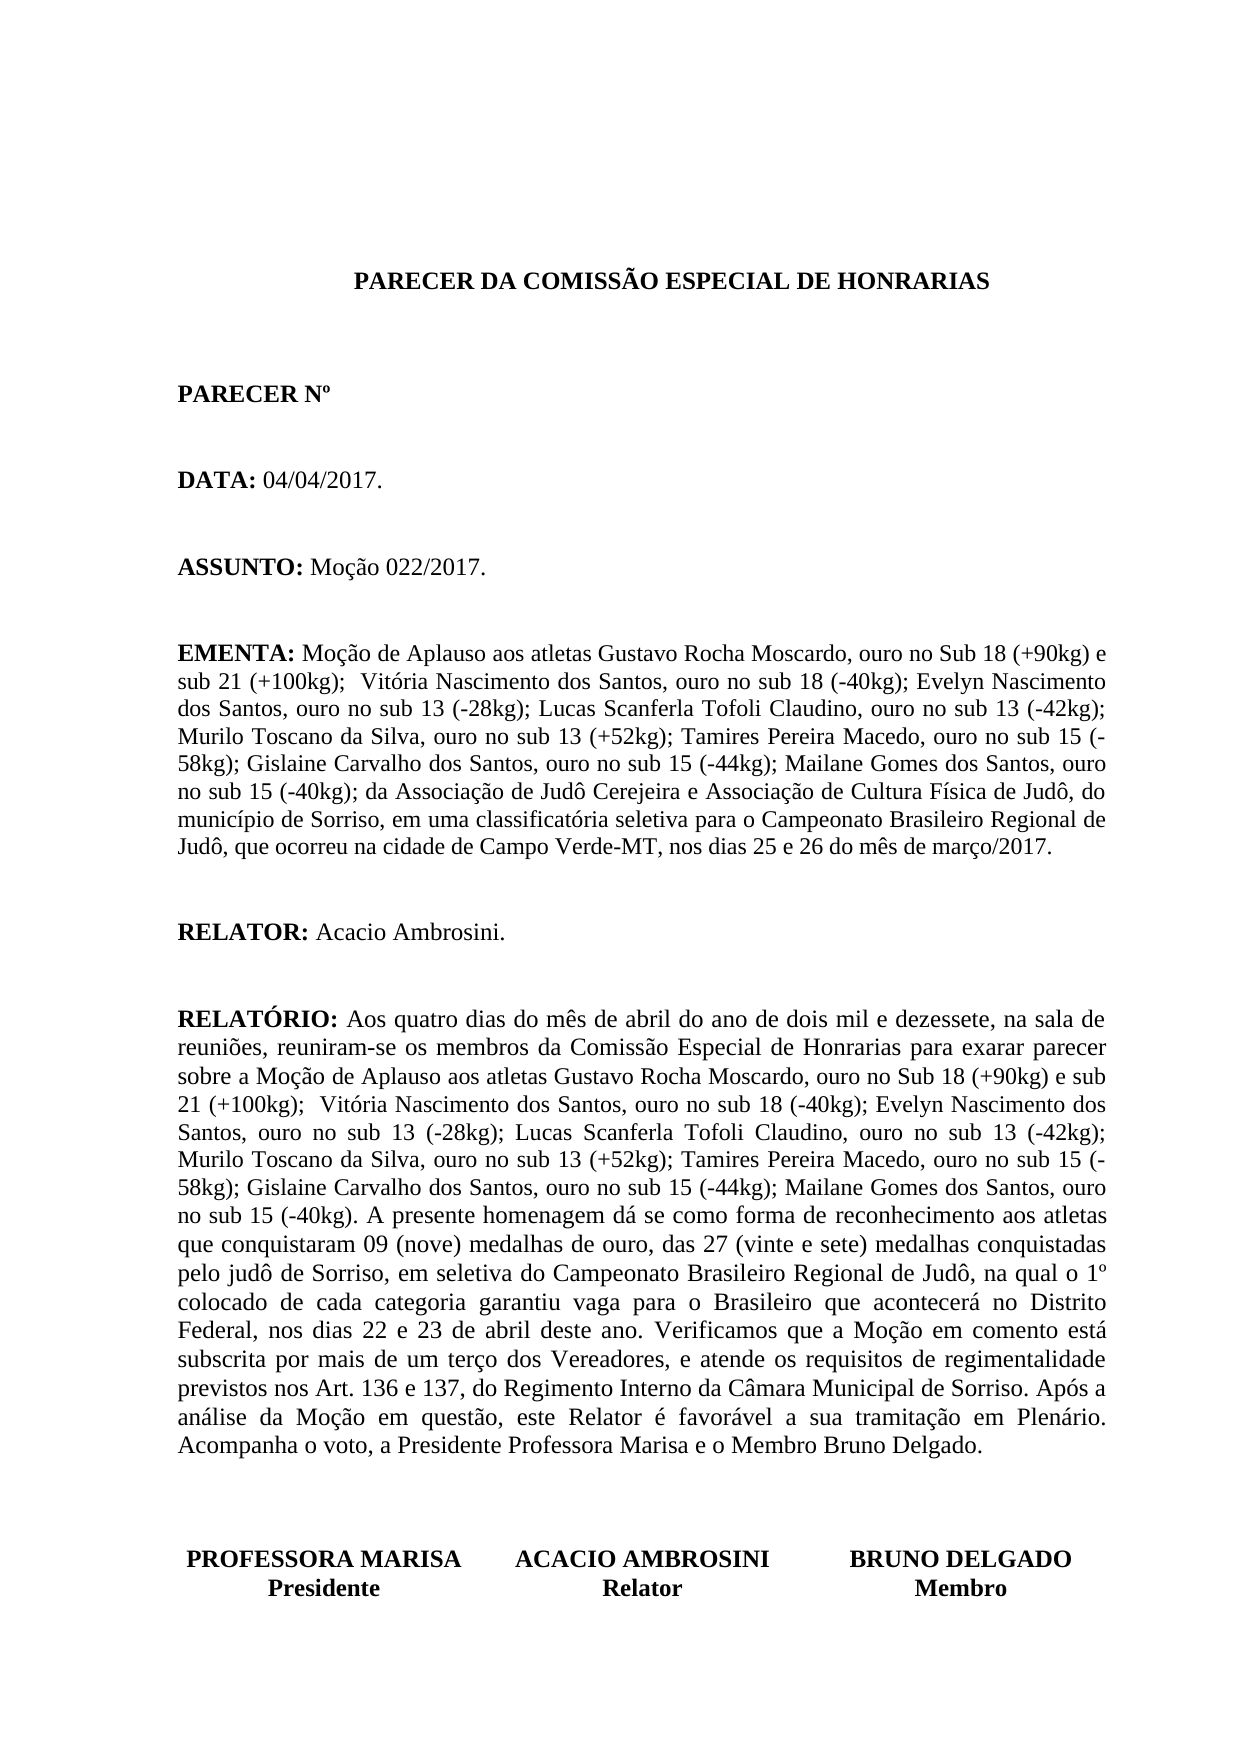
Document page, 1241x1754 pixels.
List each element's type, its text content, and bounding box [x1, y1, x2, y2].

table_header BRUNO DELGADO Membro [812, 1544, 1109, 1602]
text DATA: 04/04/2017. [177, 465, 1107, 494]
table_header ACACIO AMBROSINI Relator [473, 1544, 812, 1602]
text EMENTA: Moção de Aplauso aos atletas Gustavo Rocha Moscardo, ouro no Sub 18 (+90kg) e sub 21 (+100kg); Vitória Nascimento dos Santos, ouro no sub 18 (-40kg); Evelyn Nascimento dos Santos, ouro no sub 13 (-28kg); Lucas Scanferla Tofoli Claudino, ouro no sub 13 (-42kg); Murilo Toscano da Silva, ouro no sub 13 (+52kg); Tamires Pereira Macedo, ouro no sub 15 (-58kg); Gislaine Carvalho dos Santos, ouro no sub 15 (-44kg); Mailane Gomes dos Santos, ouro no sub 15 (-40kg); da Associação de Judô Cerejeira e Associação de Cultura Física de Judô, do município de Sorriso, em uma classificatória seletiva para o Campeonato Brasileiro Regional de Judô, que ocorreu na cidade de Campo Verde-MT, nos dias 25 e 26 do mês de março/2017. [177, 638, 1107, 860]
text RELATOR: Acacio Ambrosini. [177, 917, 1107, 946]
subtitle PARECER Nº [177, 379, 1107, 408]
text RELATÓRIO: Aos quatro dias do mês de abril do ano de dois mil e dezessete, na sala de reuniões, reuniram-se os membros da Comissão Especial de Honrarias para exarar parecer sobre a Moção de Aplauso aos atletas Gustavo Rocha Moscardo, ouro no Sub 18 (+90kg) e sub 21 (+100kg); Vitória Nascimento dos Santos, ouro no sub 18 (-40kg); Evelyn Nascimento dos Santos, ouro no sub 13 (-28kg); Lucas Scanferla Tofoli Claudino, ouro no sub 13 (-42kg); Murilo Toscano da Silva, ouro no sub 13 (+52kg); Tamires Pereira Macedo, ouro no sub 15 (-58kg); Gislaine Carvalho dos Santos, ouro no sub 15 (-44kg); Mailane Gomes dos Santos, ouro no sub 15 (-40kg). A presente homenagem dá se como forma de reconhecimento aos atletas que conquistaram 09 (nove) medalhas de ouro, das 27 (vinte e sete) medalhas conquistadas pelo judô de Sorriso, em seletiva do Campeonato Brasileiro Regional de Judô, na qual o 1º colocado de cada categoria garantiu vaga para o Brasileiro que acontecerá no Distrito Federal, nos dias 22 e 23 de abril deste ano. Verificamos que a Moção em comento está subscrita por mais de um terço dos Vereadores, e atende os requisitos de regimentalidade previstos nos Art. 136 e 137, do Regimento Interno da Câmara Municipal de Sorriso. Após a análise da Moção em questão, este Relator é favorável a sua tramitação em Plenário. Acompanha o voto, a Presidente Professora Marisa e o Membro Bruno Delgado. [177, 1004, 1107, 1459]
text PARECER DA COMISSÃO ESPECIAL DE HONRARIAS [177, 266, 1107, 294]
table_header PROFESSORA MARISA Presidente [175, 1544, 472, 1602]
text ASSUNTO: Moção 022/2017. [177, 552, 1107, 580]
